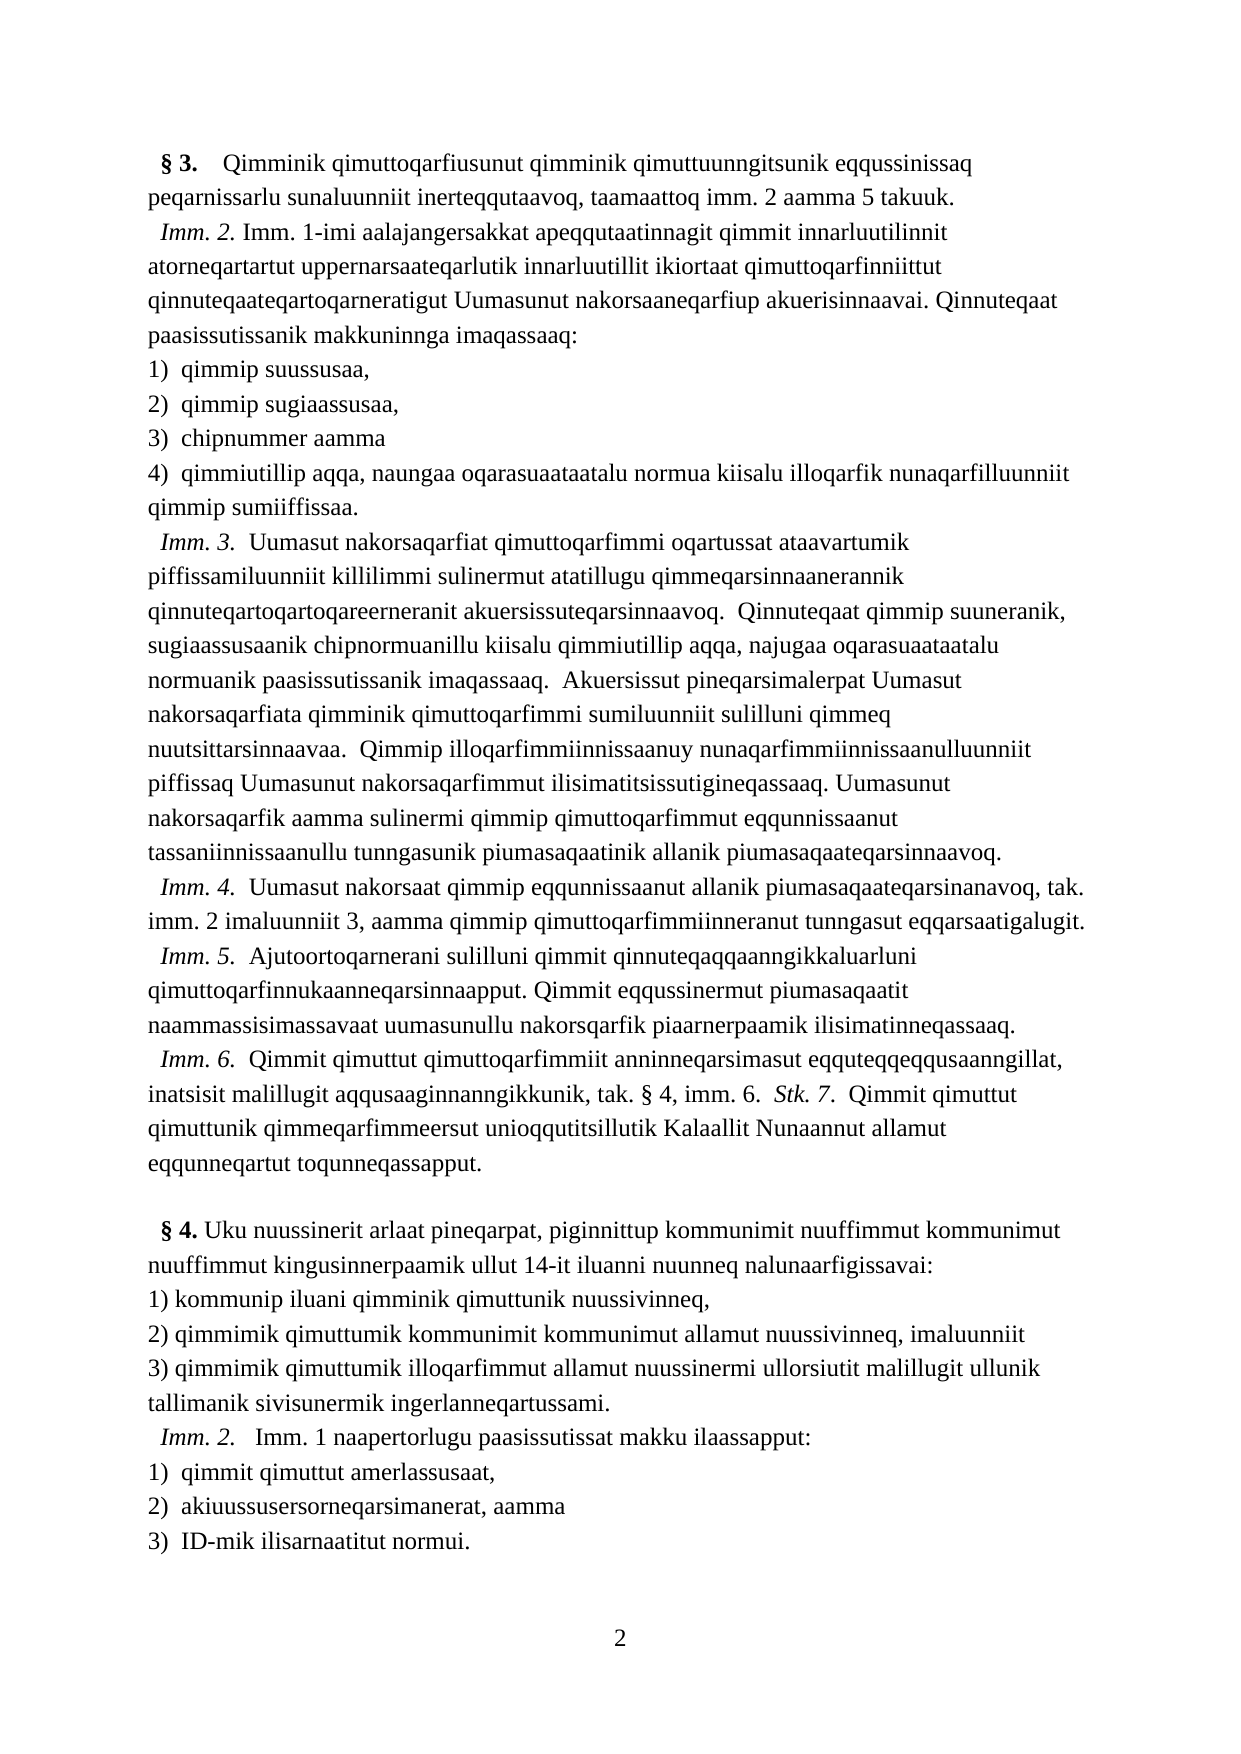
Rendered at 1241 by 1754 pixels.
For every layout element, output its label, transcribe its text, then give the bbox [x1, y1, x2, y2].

text 3) chipnummer aamma [148, 423, 1092, 452]
text 3) ID-mik ilisarnaatitut normui. [148, 1526, 1092, 1555]
text Imm. 2. Imm. 1-imi aalajangersakkat apeqqutaatinnagit qimmit innarluutilinnit atorneqartartut uppernarsaateqarlutik innarluutillit ikiortaat qimuttoqarfinniittut qinnuteqaateqartoqarneratigut Uumasunut nakorsaaneqarfiup akuerisinnaavai. Qinnuteqaat paasissutissanik makkuninnga imaqassaaq: [148, 217, 1092, 349]
text Imm. 3. Uumasut nakorsaqarfiat qimuttoqarfimmi oqartussat ataavartumik piffissamiluunniit killilimmi sulinermut atatillugu qimmeqarsinnaanerannik qinnuteqartoqartoqareerneranit akuersissuteqarsinnaavoq. Qinnuteqaat qimmip suuneranik, sugiaassusaanik chipnormuanillu kiisalu qimmiutillip aqqa, najugaa oqarasuaataatalu normuanik paasissutissanik imaqassaaq. Akuersissut pineqarsimalerpat Uumasut nakorsaqarfiata qimminik qimuttoqarfimmi sumiluunniit sulilluni qimmeq nuutsittarsinnaavaa. Qimmip illoqarfimmiinnissaanuy nunaqarfimmiinnissaanulluunniit piffissaq Uumasunut nakorsaqarfimmut ilisimatitsissutigineqassaaq. Uumasunut nakorsaqarfik aamma sulinermi qimmip qimuttoqarfimmut eqqunnissaanut tassaniinnissaanullu tunngasunik piumasaqaatinik allanik piumasaqaateqarsinnaavoq. [148, 527, 1092, 866]
text 3) qimmimik qimuttumik illoqarfimmut allamut nuussinermi ullorsiutit malillugit ullunik tallimanik sivisunermik ingerlanneqartussami. [148, 1353, 1092, 1417]
text Imm. 2. Imm. 1 naapertorlugu paasissutissat makku ilaassapput: [148, 1422, 1092, 1451]
text 1) qimmip suussusaa, [148, 354, 1092, 383]
text Imm. 6. Qimmit qimuttut qimuttoqarfimmiit anninneqarsimasut eqquteqqeqqusaanngillat, inatsisit malillugit aqqusaaginnanngikkunik, tak. § 4, imm. 6. Stk. 7. Qimmit qimuttut qimuttunik qimmeqarfimmeersut unioqqutitsillutik Kalaallit Nunaannut allamut eqqunneqartut toqunneqassapput. [148, 1044, 1092, 1176]
text 4) qimmiutillip aqqa, naungaa oqarasuaataatalu normua kiisalu illoqarfik nunaqarfilluunniit qimmip sumiiffissaa. [148, 458, 1092, 521]
text Imm. 4. Uumasut nakorsaat qimmip eqqunnissaanut allanik piumasaqaateqarsinanavoq, tak. imm. 2 imaluunniit 3, aamma qimmip qimuttoqarfimmiinneranut tunngasut eqqarsaatigalugit. [148, 872, 1092, 935]
text 2) qimmimik qimuttumik kommunimit kommunimut allamut nuussivinneq, imaluunniit [148, 1319, 1092, 1348]
text 2) akiuussusersorneqarsimanerat, aamma [148, 1491, 1092, 1520]
text Imm. 5. Ajutoortoqarnerani sulilluni qimmit qinnuteqaqqaanngikkaluarluni qimuttoqarfinnukaanneqarsinnaapput. Qimmit eqqussinermut piumasaqaatit naammassisimassavaat uumasunullu nakorsqarfik piaarnerpaamik ilisimatinneqassaaq. [148, 941, 1092, 1038]
text § 4. Uku nuussinerit arlaat pineqarpat, piginnittup kommunimit nuuffimmut kommunimut nuuffimmut kingusinnerpaamik ullut 14-it iluanni nuunneq nalunaarfigissavai: [148, 1216, 1092, 1279]
text 2) qimmip sugiaassusaa, [148, 389, 1092, 418]
text § 3. Qimminik qimuttoqarfiusunut qimminik qimuttuunngitsunik eqqussinissaq peqarnissarlu sunaluunniit inerteqqutaavoq, taamaattoq imm. 2 aamma 5 takuuk. [148, 148, 1092, 211]
text 1) qimmit qimuttut amerlassusaat, [148, 1457, 1092, 1486]
text 1) kommunip iluani qimminik qimuttunik nuussivinneq, [148, 1284, 1092, 1313]
